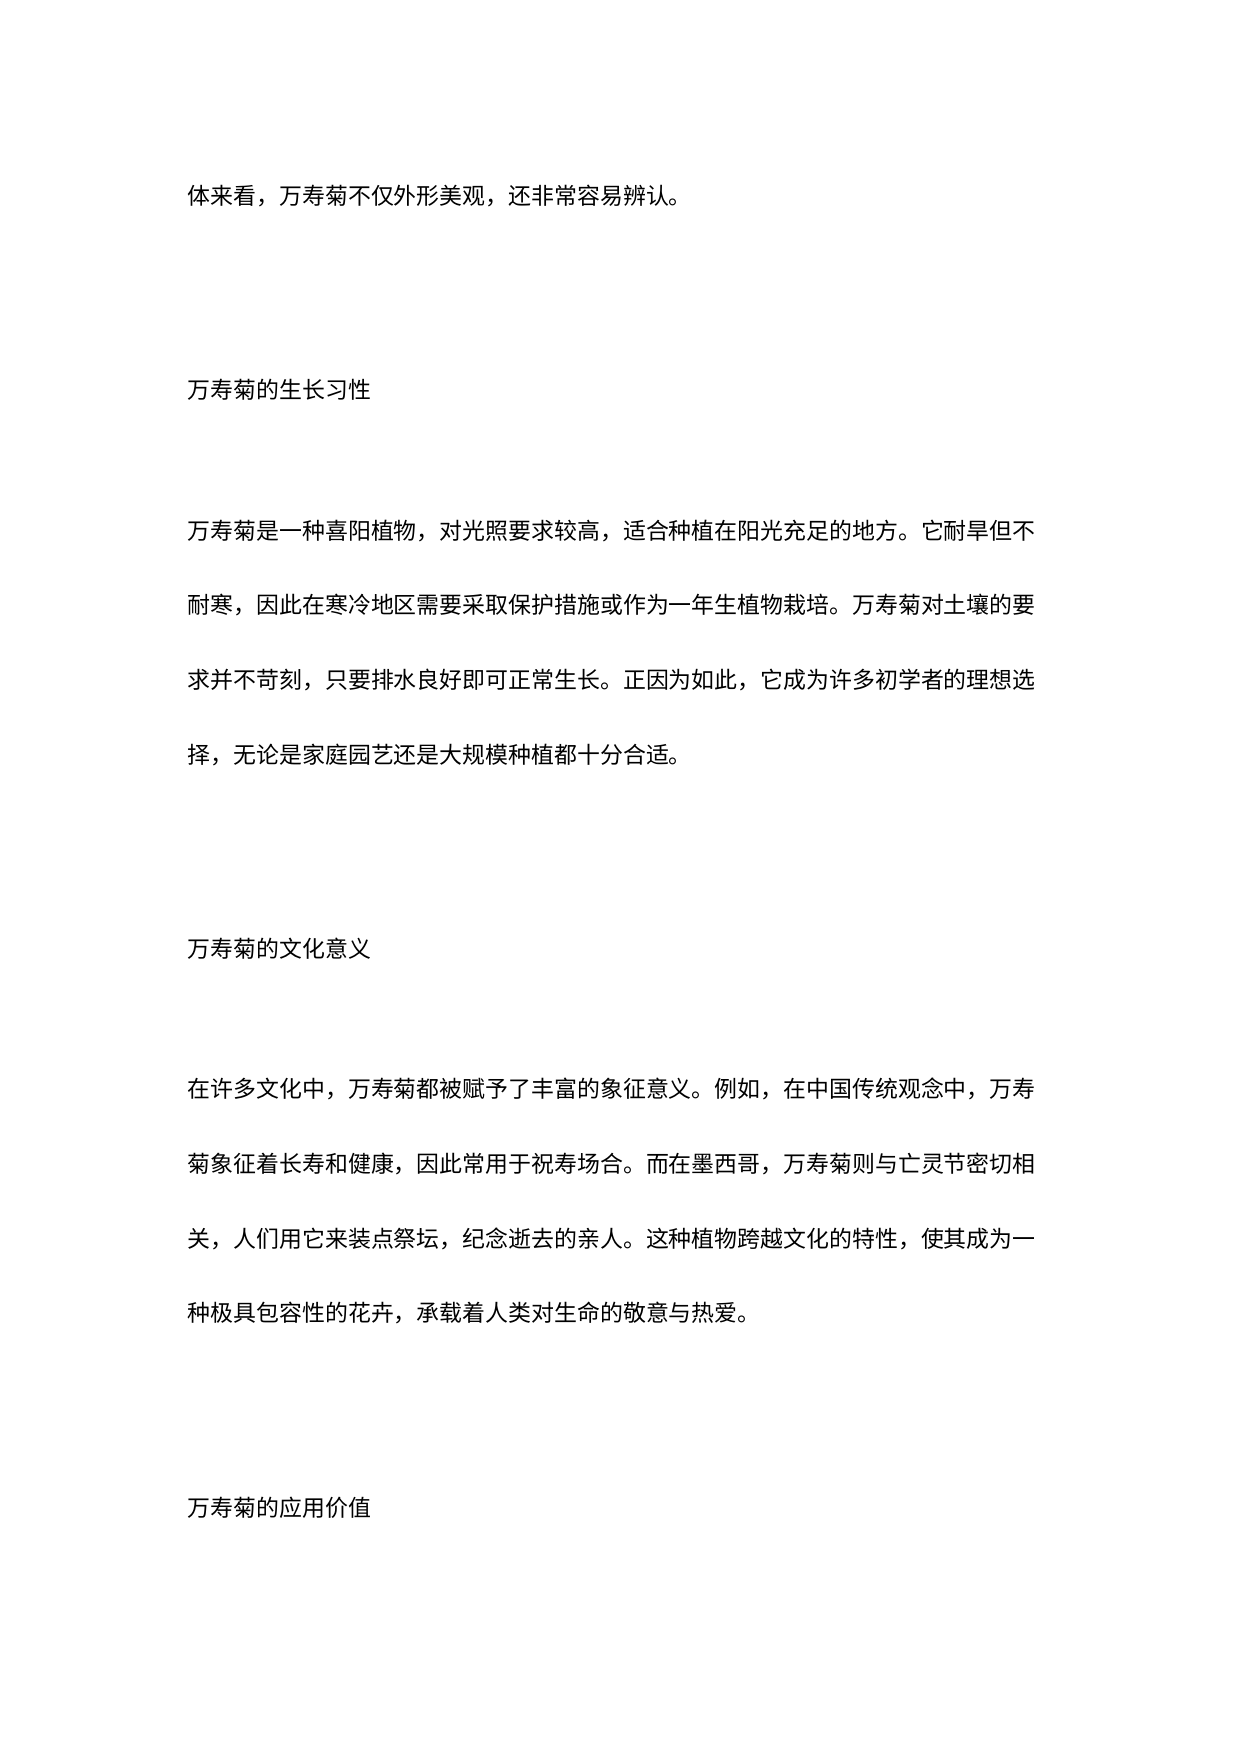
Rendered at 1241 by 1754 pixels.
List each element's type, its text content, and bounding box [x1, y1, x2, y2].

text 万寿菊的文化意义 [187, 915, 1053, 980]
text 万寿菊是一种喜阳植物，对光照要求较高，适合种植在阳光充足的地方。它耐旱但不耐寒，因此在寒冷地区需要采取保护措施或作为一年生植物栽培。万寿菊对土壤的要求并不苛刻，只要排水良好即可正常生长。正因为如此，它成为许多初学者的理想选择，无论是家庭园艺还是大规模种植都十分合适。 [187, 497, 1053, 786]
text 在许多文化中，万寿菊都被赋予了丰富的象征意义。例如，在中国传统观念中，万寿菊象征着长寿和健康，因此常用于祝寿场合。而在墨西哥，万寿菊则与亡灵节密切相关，人们用它来装点祭坛，纪念逝去的亲人。这种植物跨越文化的特性，使其成为一种极具包容性的花卉，承载着人类对生命的敬意与热爱。 [187, 1055, 1053, 1344]
text 万寿菊的应用价值 [187, 1474, 1053, 1539]
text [187, 162, 1053, 227]
text 万寿菊的生长习性 [187, 356, 1053, 421]
